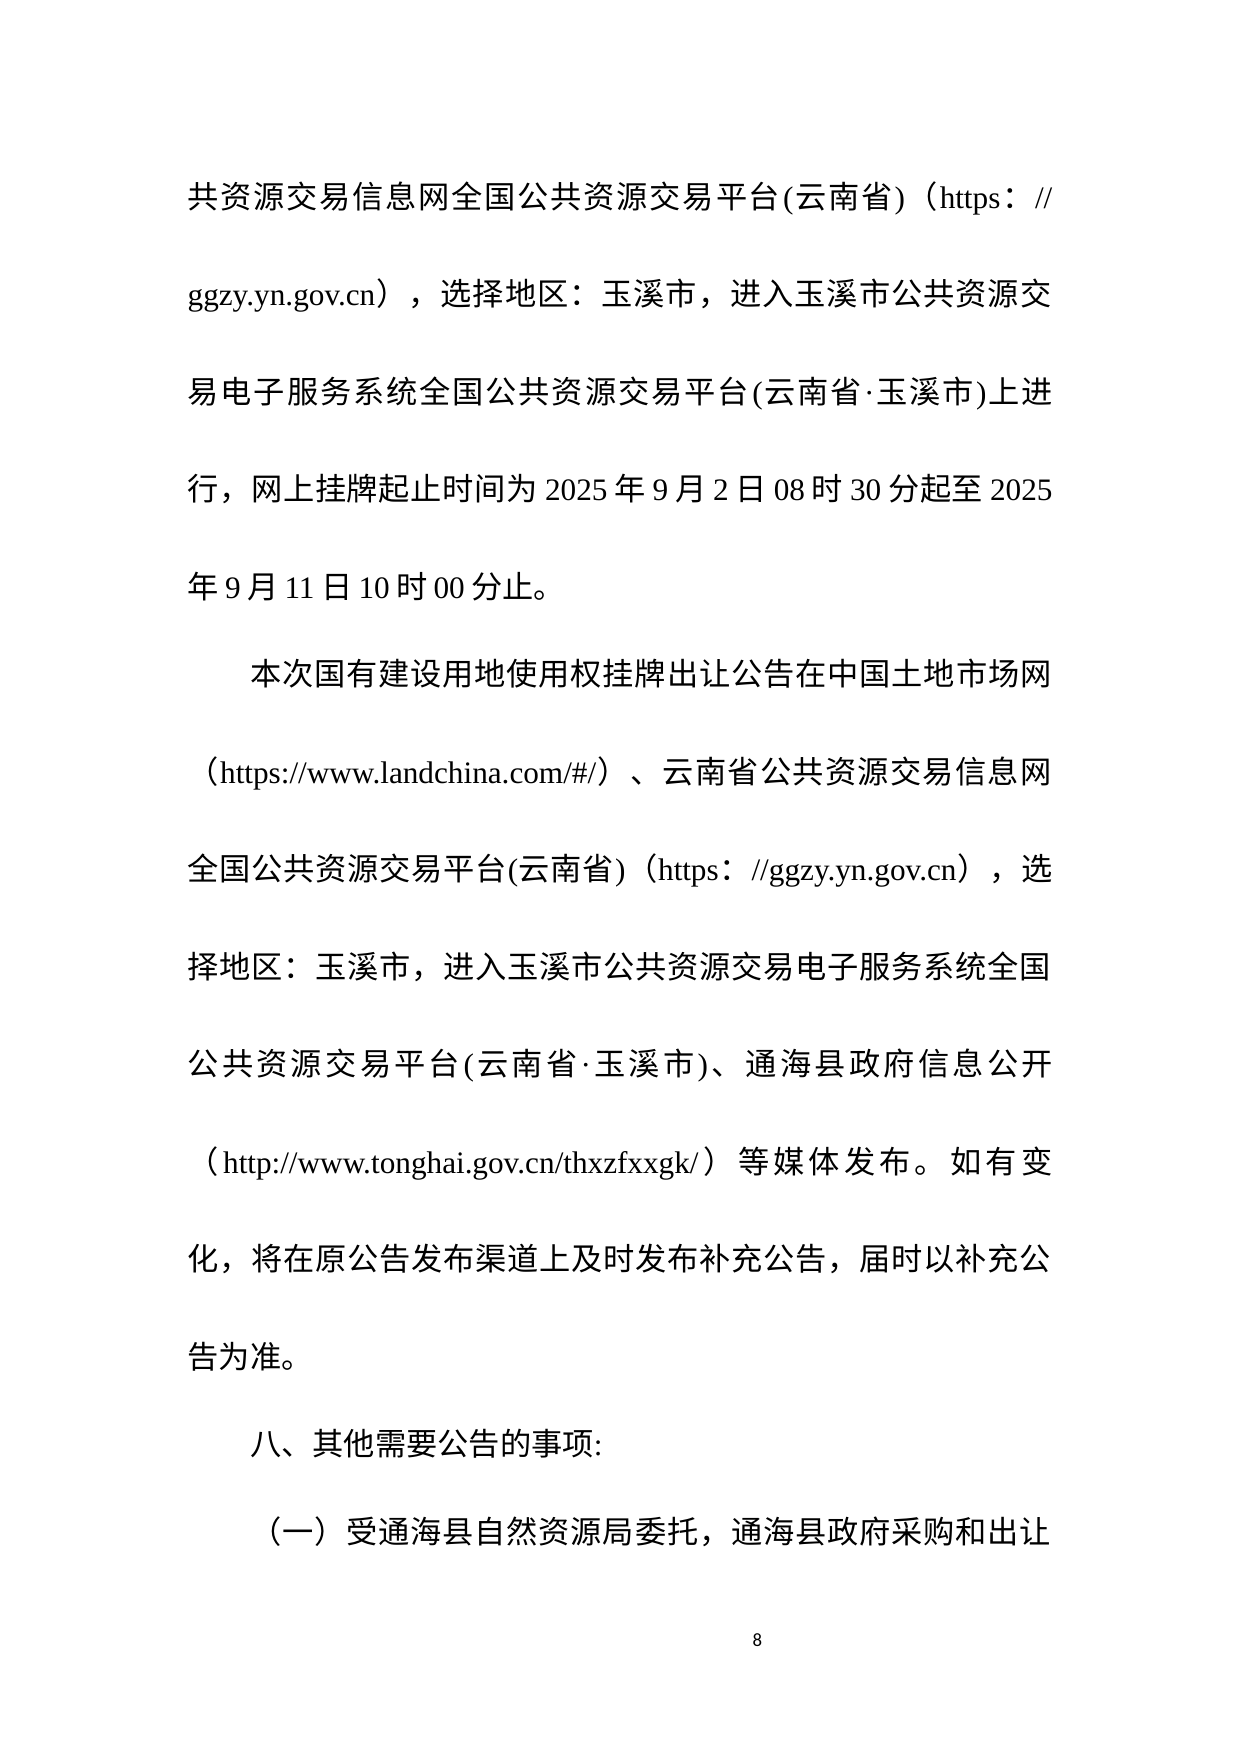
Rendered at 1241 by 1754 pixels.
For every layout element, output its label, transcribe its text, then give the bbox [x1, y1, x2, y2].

text 八、其他需要公告的事项: [187, 1410, 1053, 1475]
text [187, 1497, 1053, 1562]
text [187, 162, 1053, 617]
text 本次国有建设用地使用权挂牌出让公告在中国土地市场网（https://www.landchina.com/#/）、云南省公共资源交易信息网全国公共资源交易平台(云南省)（https：//ggzy.yn.gov.cn），选择地区：玉溪市，进入玉溪市公共资源交易电子服务系统全国公共资源交易平台(云南省·玉溪市)、通海县政府信息公开（http://www.tonghai.gov.cn/thxzfxxgk/）等媒体发布。如有变化，将在原公告发布渠道上及时发布补充公告，届时以补充公告为准。 [187, 639, 1053, 1387]
